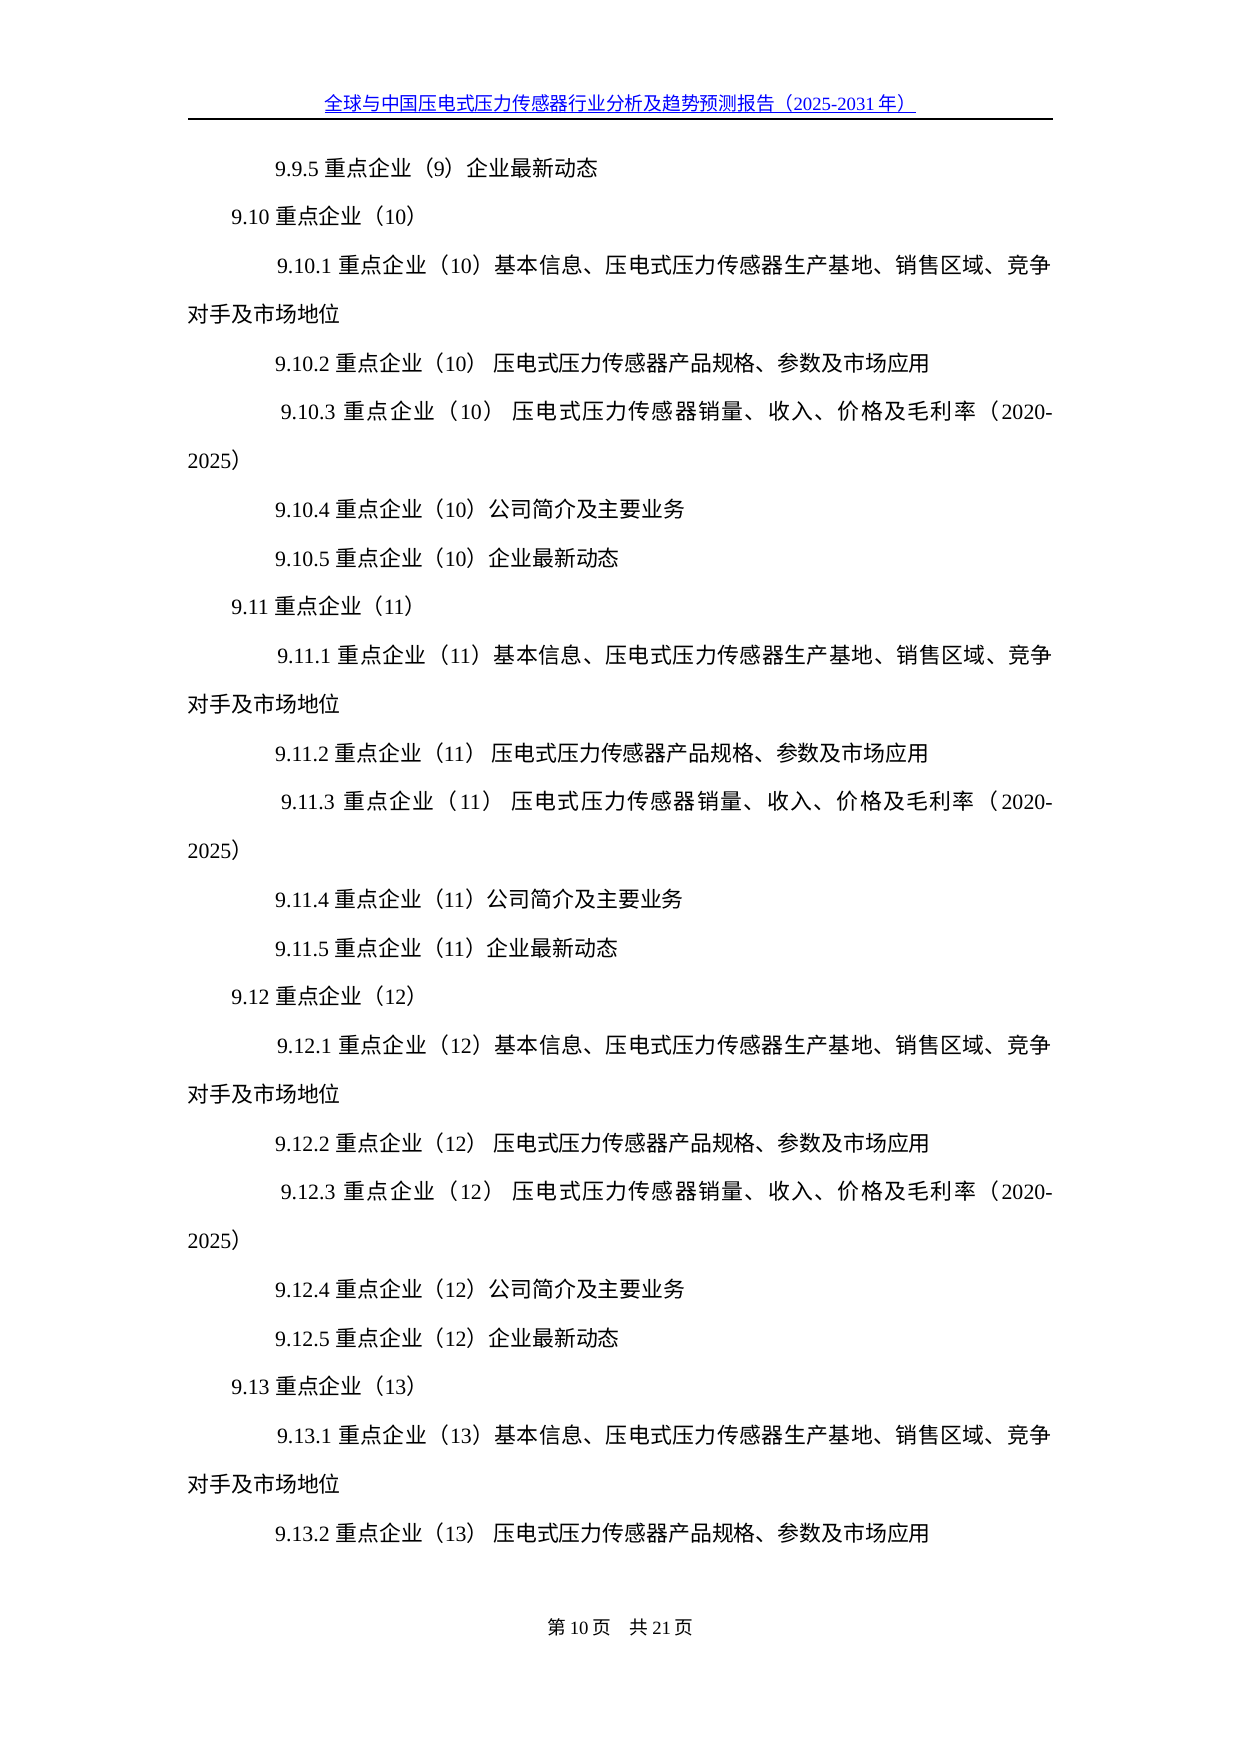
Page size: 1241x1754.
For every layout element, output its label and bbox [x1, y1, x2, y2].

text [187, 150, 1053, 1548]
